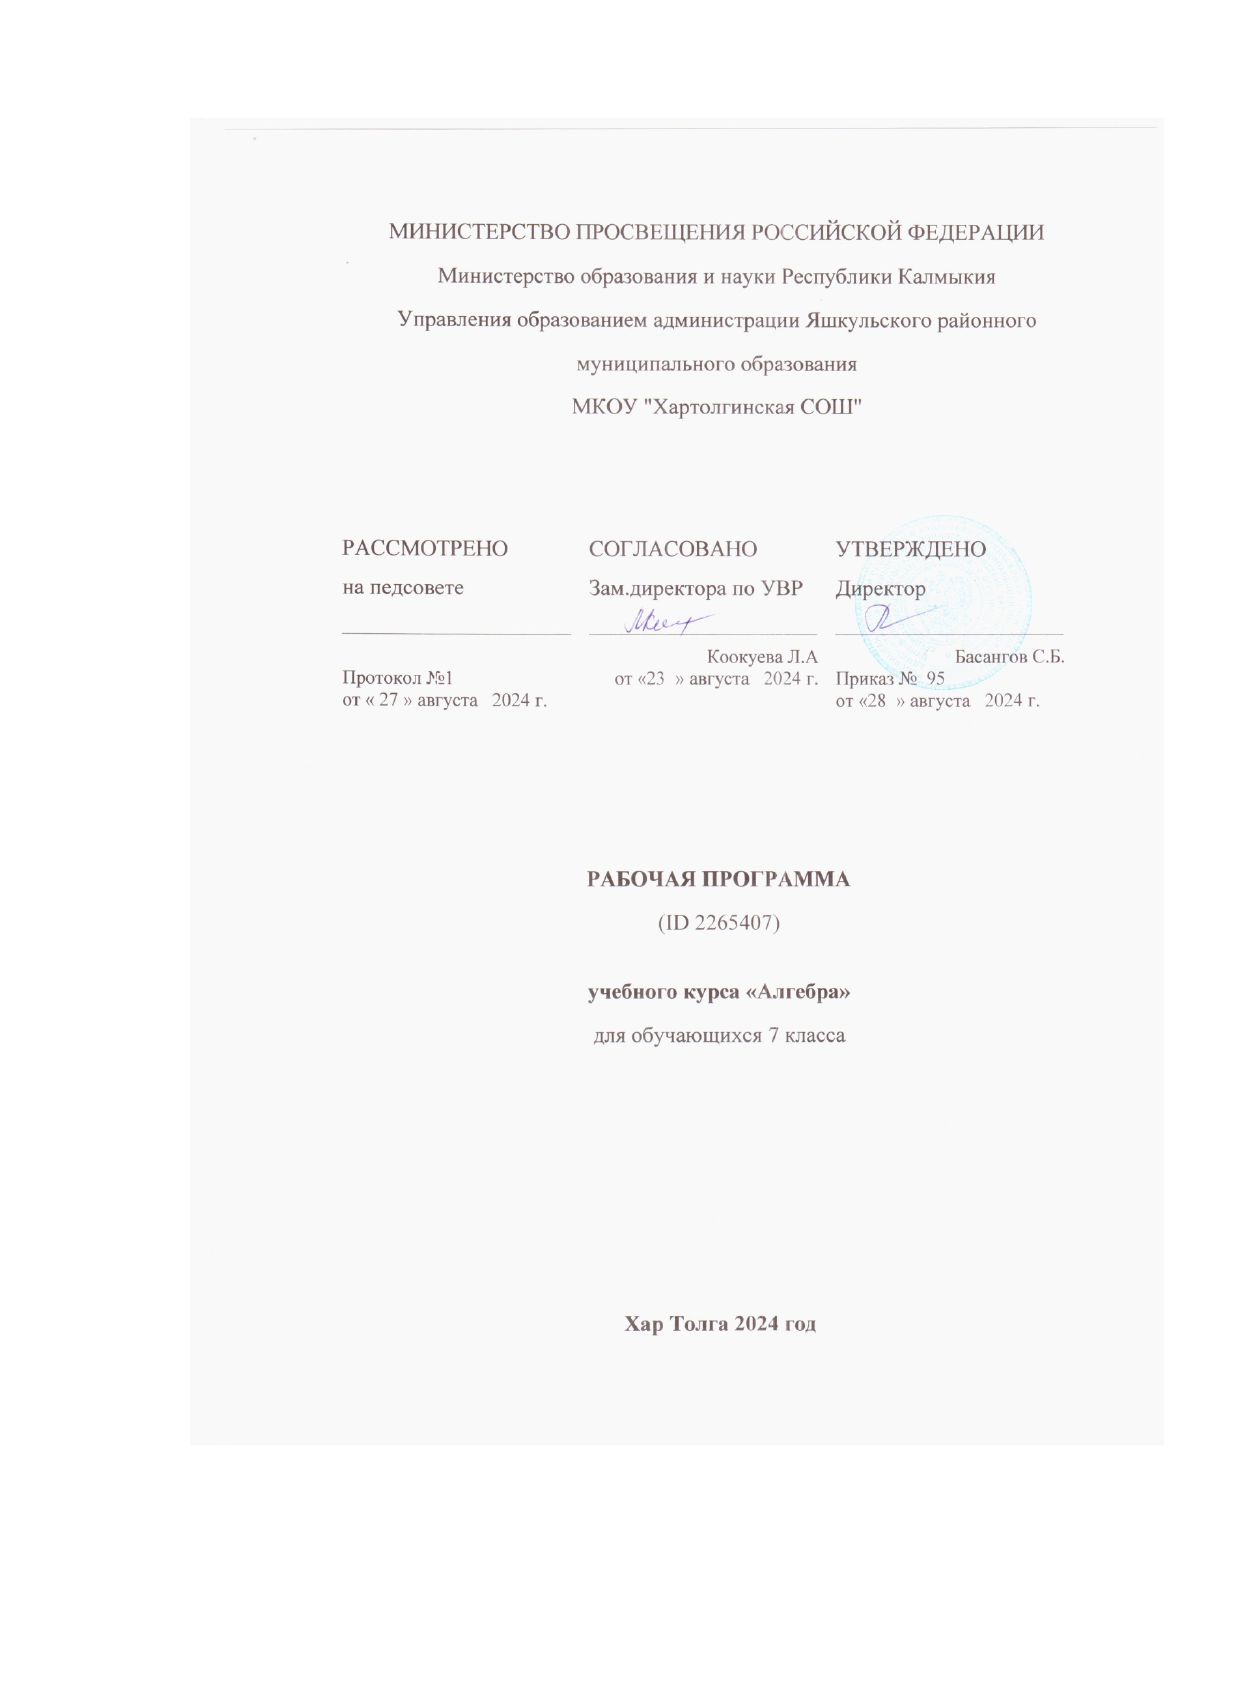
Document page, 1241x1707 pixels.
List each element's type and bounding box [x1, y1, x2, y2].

picture [189, 118, 1165, 1458]
